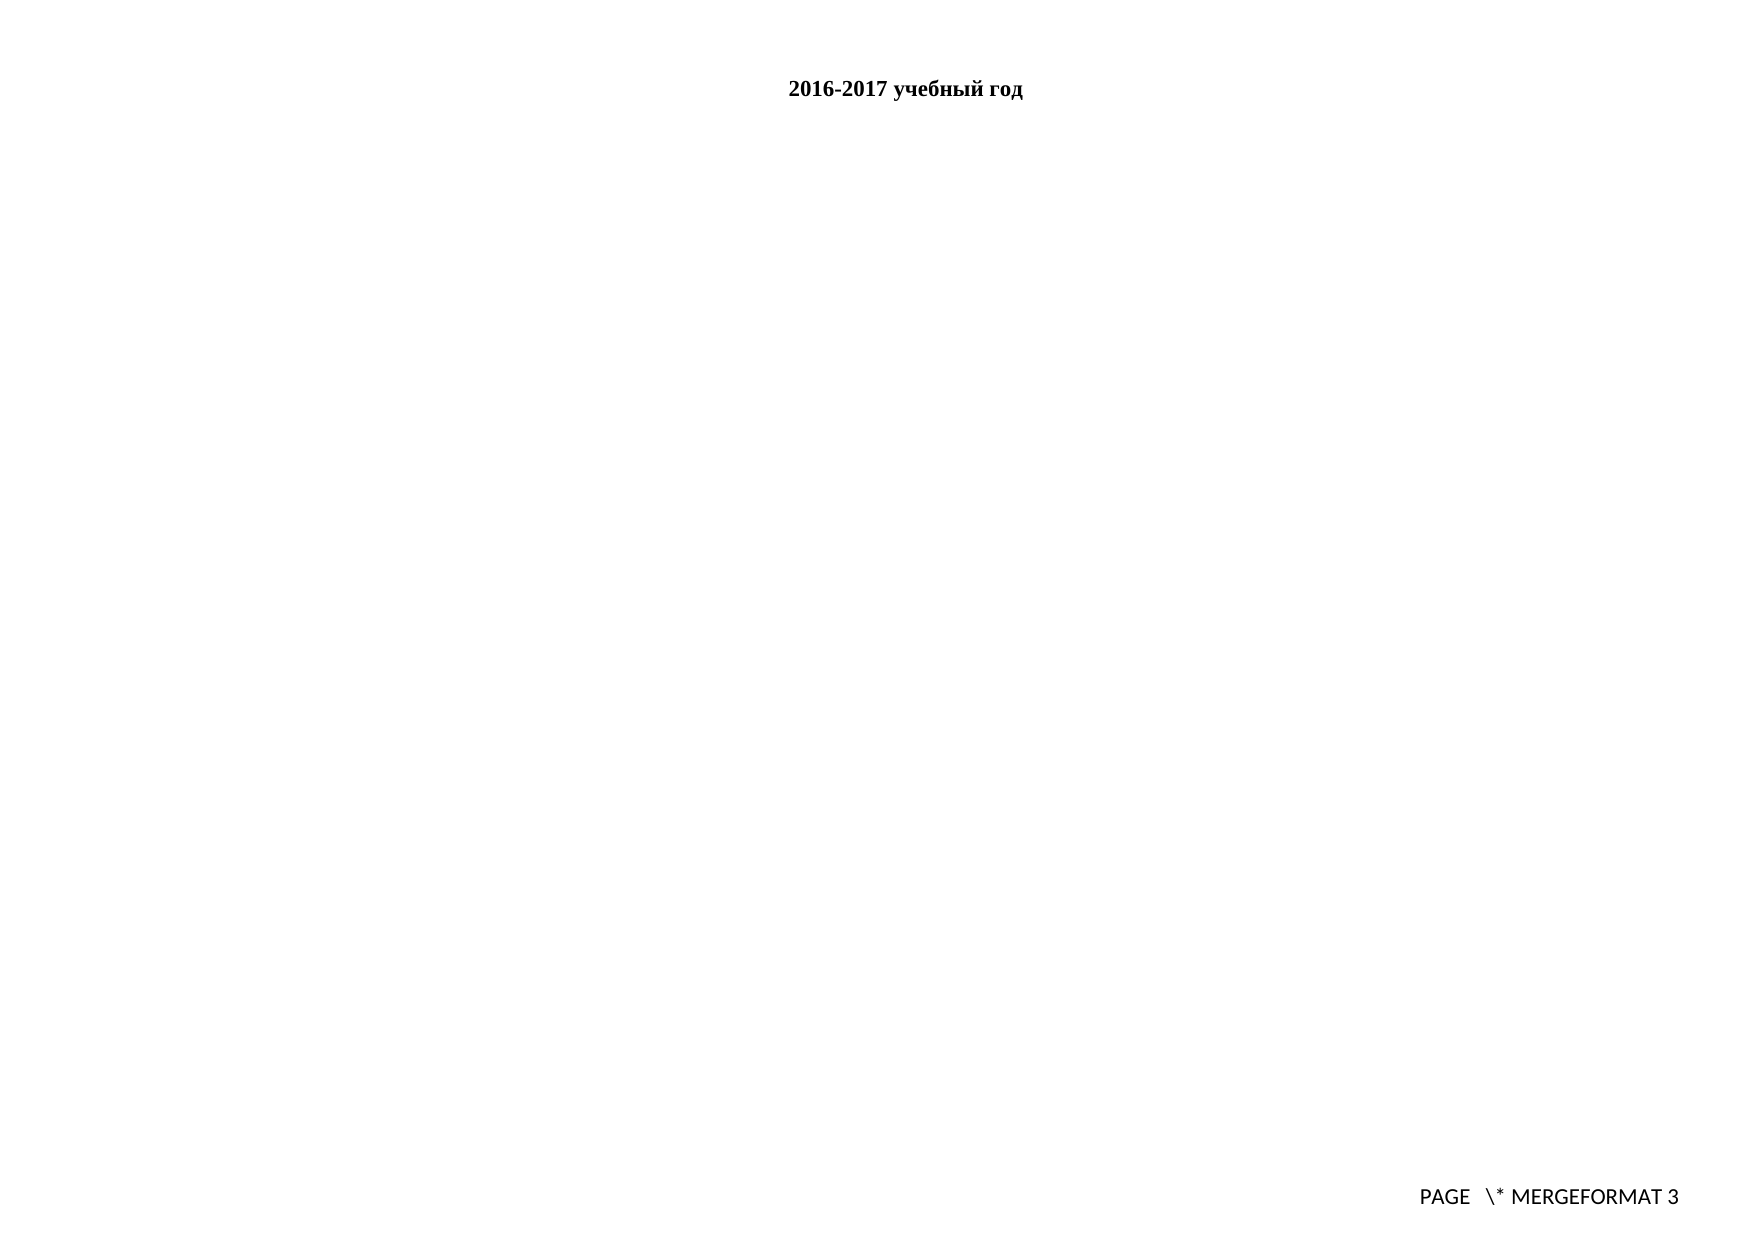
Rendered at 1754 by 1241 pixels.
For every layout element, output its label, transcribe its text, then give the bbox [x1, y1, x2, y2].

text 2016-2017 учебный год [75, 75, 1679, 101]
